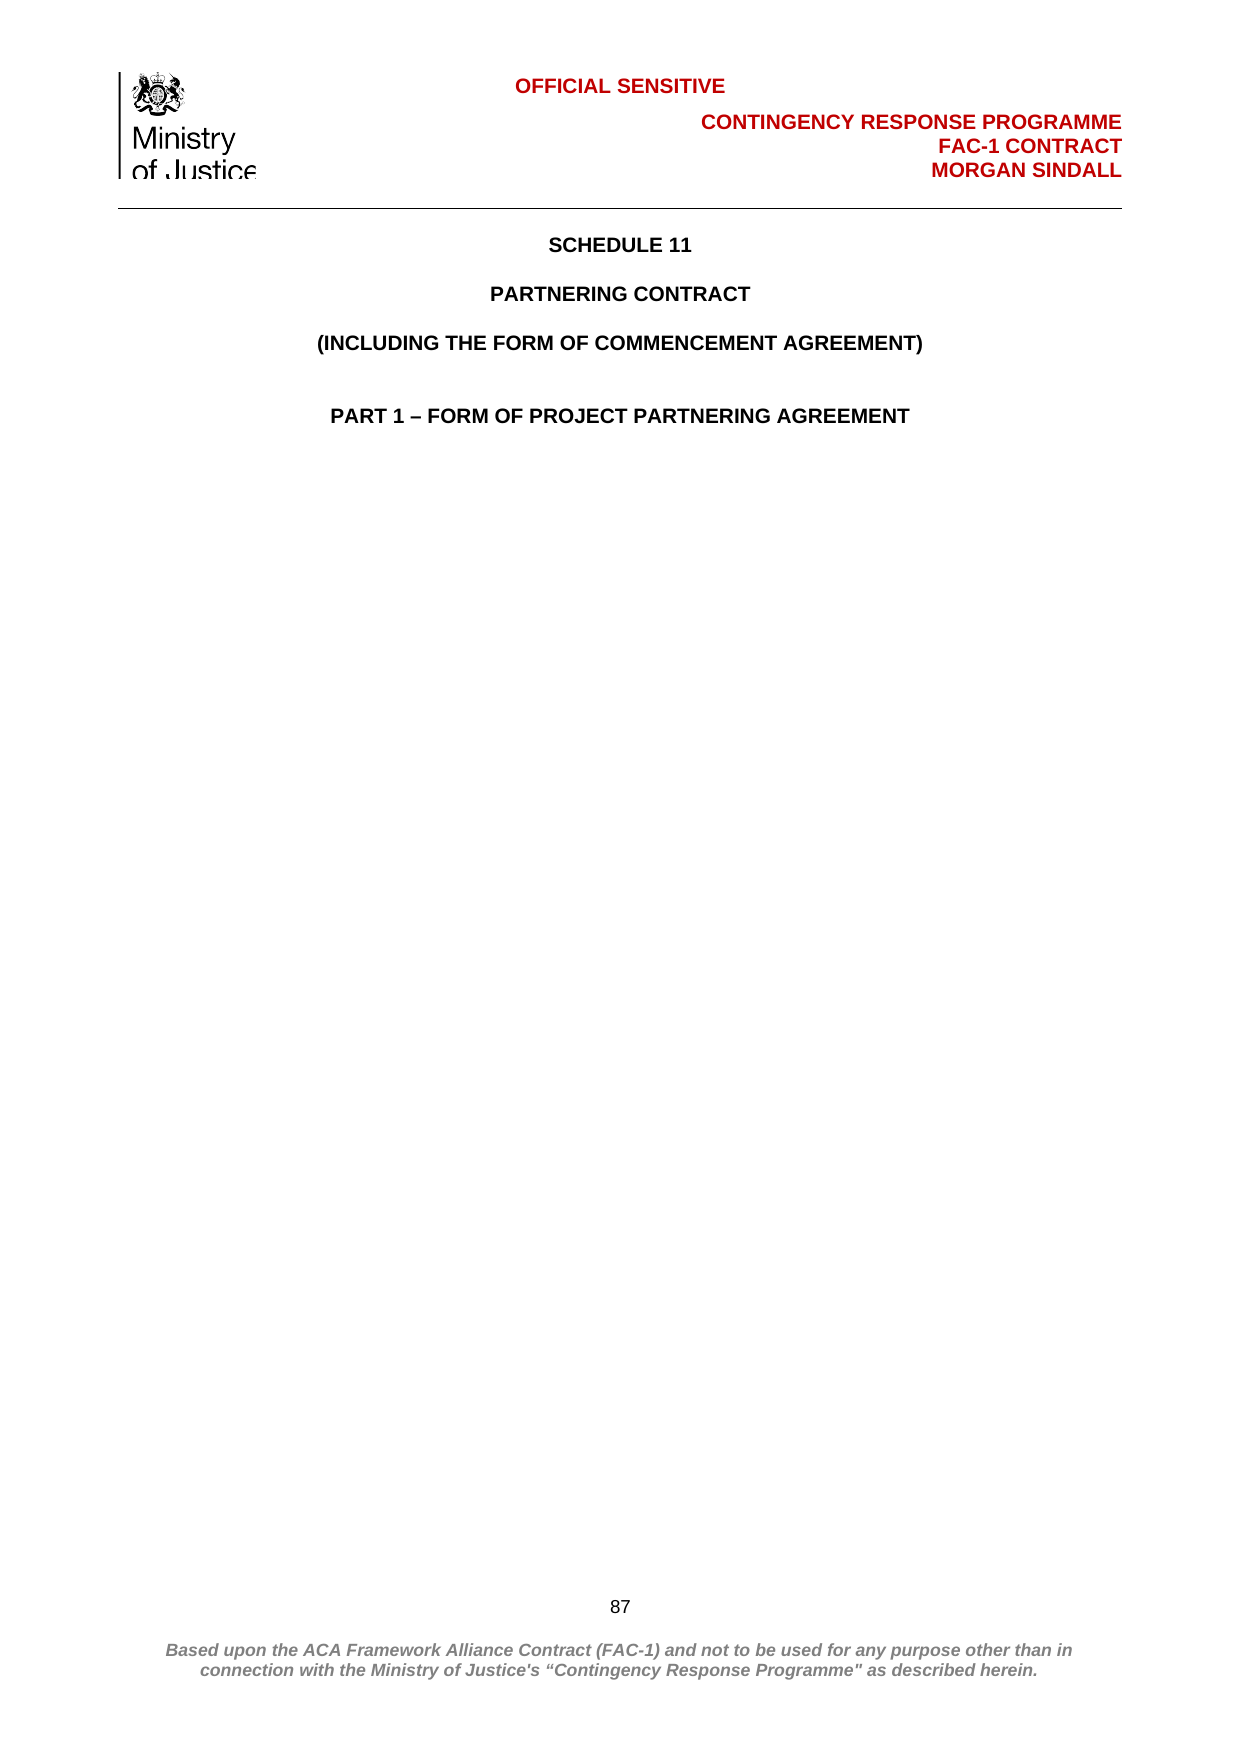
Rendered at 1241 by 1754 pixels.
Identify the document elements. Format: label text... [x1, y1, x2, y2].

list PARTNERING CONTRACT [118, 282, 1122, 306]
list PART 1 – FORM OF PROJECT PARTNERING AGREEMENT [118, 404, 1122, 428]
list (INCLUDING THE FORM OF COMMENCEMENT AGREEMENT) [118, 331, 1122, 355]
picture [118, 72, 256, 179]
